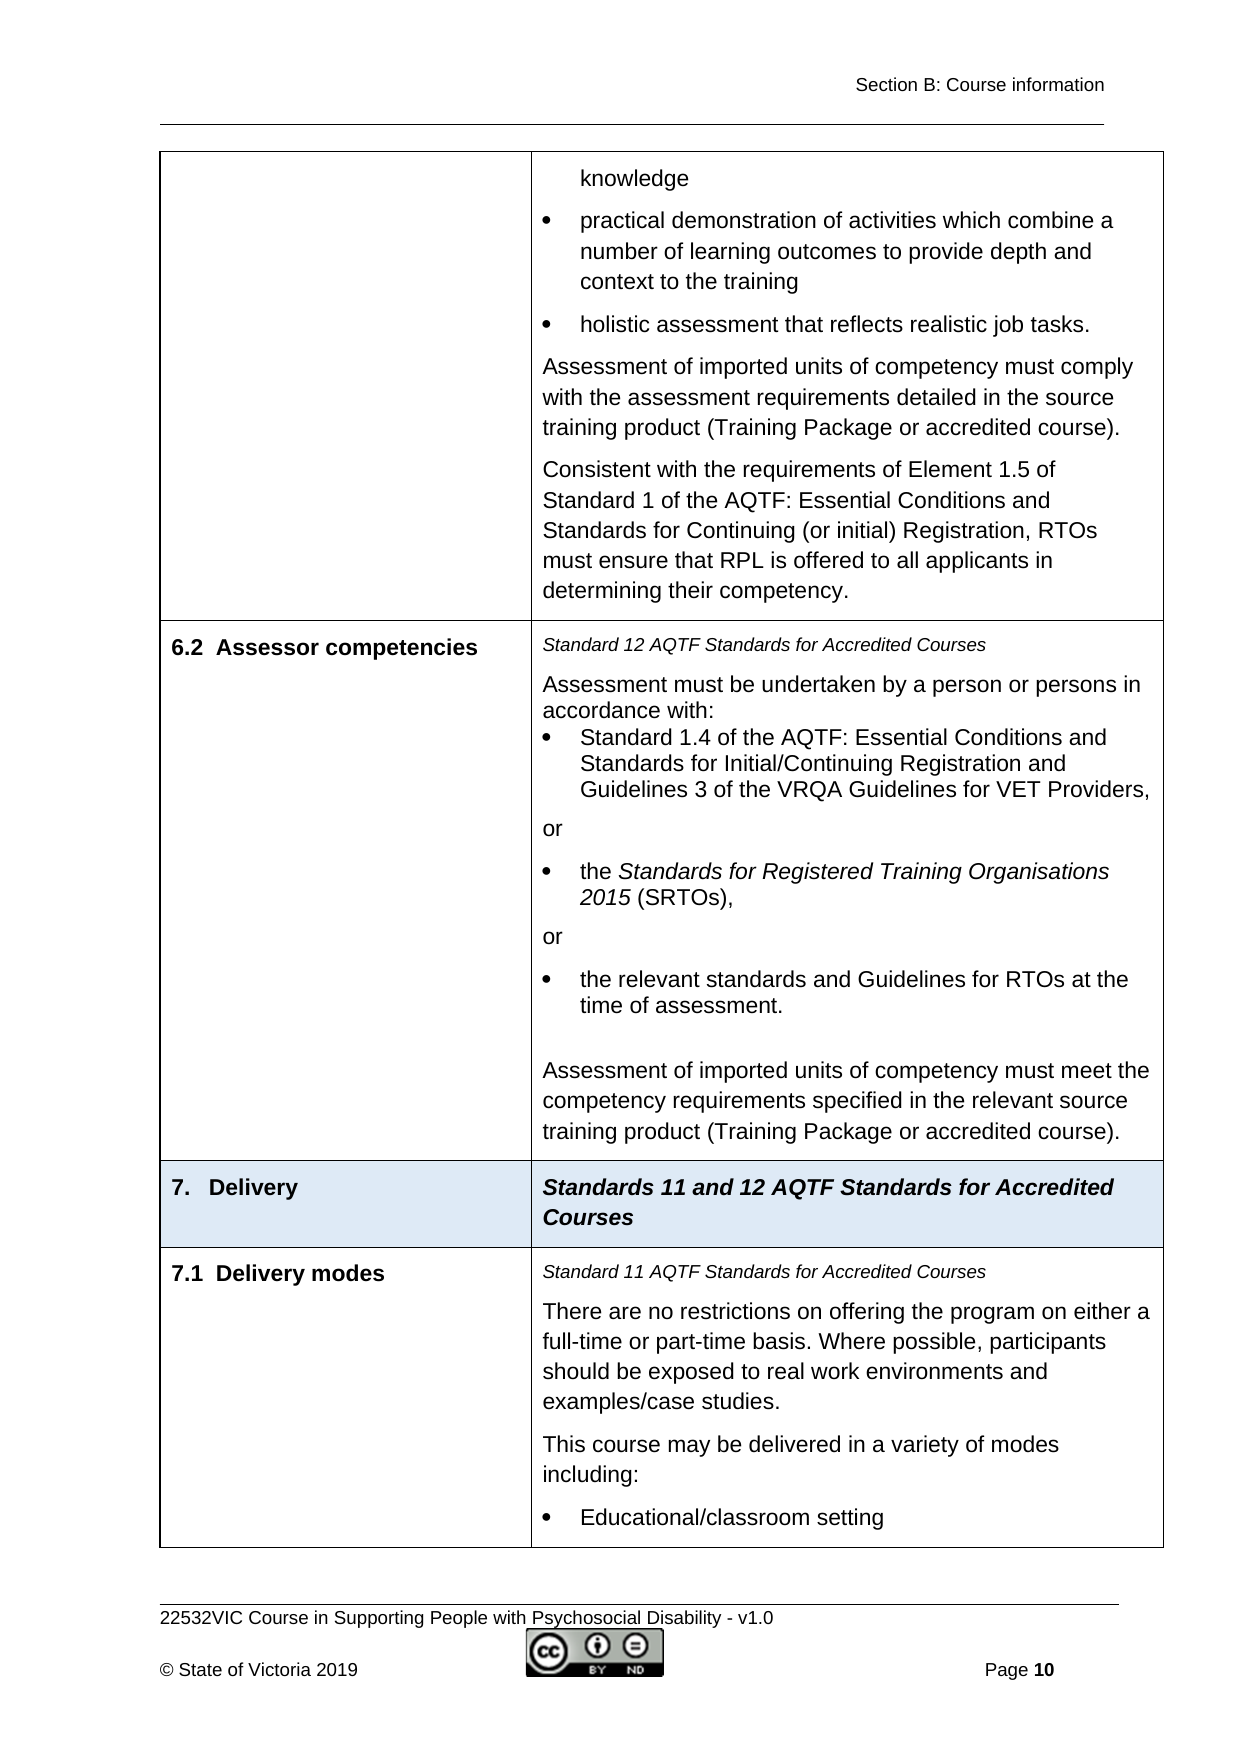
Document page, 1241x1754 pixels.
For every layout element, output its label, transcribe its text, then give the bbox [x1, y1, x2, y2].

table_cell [532, 152, 1163, 620]
table_cell Standards 11 and 12 AQTF Standards for Accredited Courses [532, 1161, 1163, 1247]
table_cell Standard 12 AQTF Standards for Accredited Courses Assessment must be undertaken by a person or persons in accordance with: Standard 1.4 of the AQTF: Essential Conditions and Standards for Initial/Continuing Registration and Guidelines 3 of the VRQA Guidelines for VET Providers, or the Standards for Registered Training Organisations 2015 (SRTOs), or the relevant standards and Guidelines for RTOs at the time of assessment. Assessment of imported units of competency must meet the competency requirements specified in the relevant source training product (Training Package or accredited course). [532, 621, 1163, 1160]
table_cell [532, 1248, 1163, 1547]
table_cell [161, 152, 531, 620]
picture [525, 1628, 664, 1677]
table_cell Delivery [161, 1161, 531, 1247]
table_cell 7.1 Delivery modes [161, 1248, 531, 1547]
table_cell 6.2 Assessor competencies [161, 621, 531, 1160]
